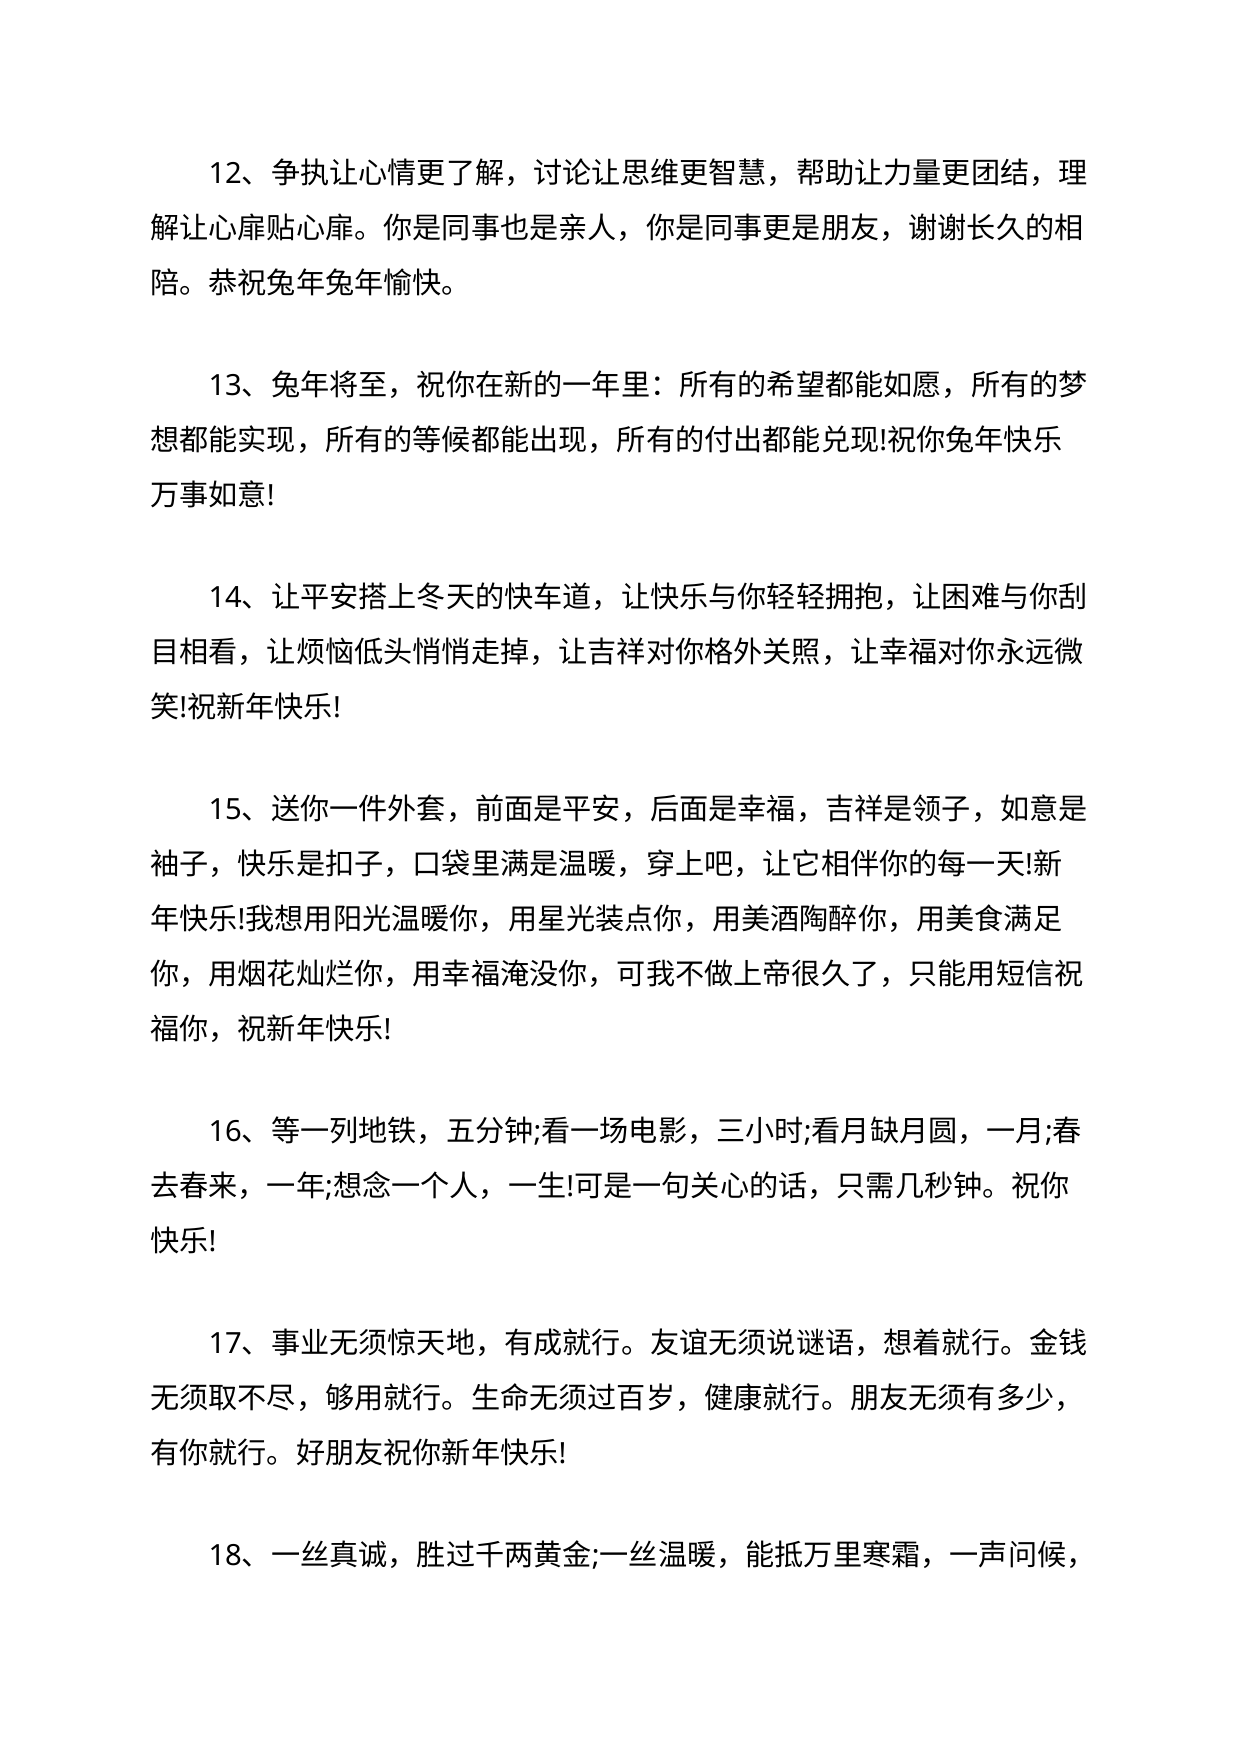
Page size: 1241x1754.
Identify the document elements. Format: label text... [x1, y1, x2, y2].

text 14、让平安搭上冬天的快车道，让快乐与你轻轻拥抱，让困难与你刮目相看，让烦恼低头悄悄走掉，让吉祥对你格外关照，让幸福对你永远微笑!祝新年快乐! [150, 574, 1090, 726]
text 16、等一列地铁，五分钟;看一场电影，三小时;看月缺月圆，一月;春去春来，一年;想念一个人，一生!可是一句关心的话，只需几秒钟。祝你快乐! [150, 1107, 1090, 1260]
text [150, 1531, 1090, 1574]
text 12、争执让心情更了解，讨论让思维更智慧，帮助让力量更团结，理解让心扉贴心扉。你是同事也是亲人，你是同事更是朋友，谢谢长久的相陪。恭祝兔年兔年愉快。 [150, 150, 1090, 302]
text 15、送你一件外套，前面是平安，后面是幸福，吉祥是领子，如意是袖子，快乐是扣子，口袋里满是温暖，穿上吧，让它相伴你的每一天!新年快乐!我想用阳光温暖你，用星光装点你，用美酒陶醉你，用美食满足你，用烟花灿烂你，用幸福淹没你，可我不做上帝很久了，只能用短信祝福你，祝新年快乐! [150, 786, 1090, 1048]
text 13、兔年将至，祝你在新的一年里：所有的希望都能如愿，所有的梦想都能实现，所有的等候都能出现，所有的付出都能兑现!祝你兔年快乐万事如意! [150, 362, 1090, 514]
text 17、事业无须惊天地，有成就行。友谊无须说谜语，想着就行。金钱无须取不尽，够用就行。生命无须过百岁，健康就行。朋友无须有多少，有你就行。好朋友祝你新年快乐! [150, 1319, 1090, 1472]
